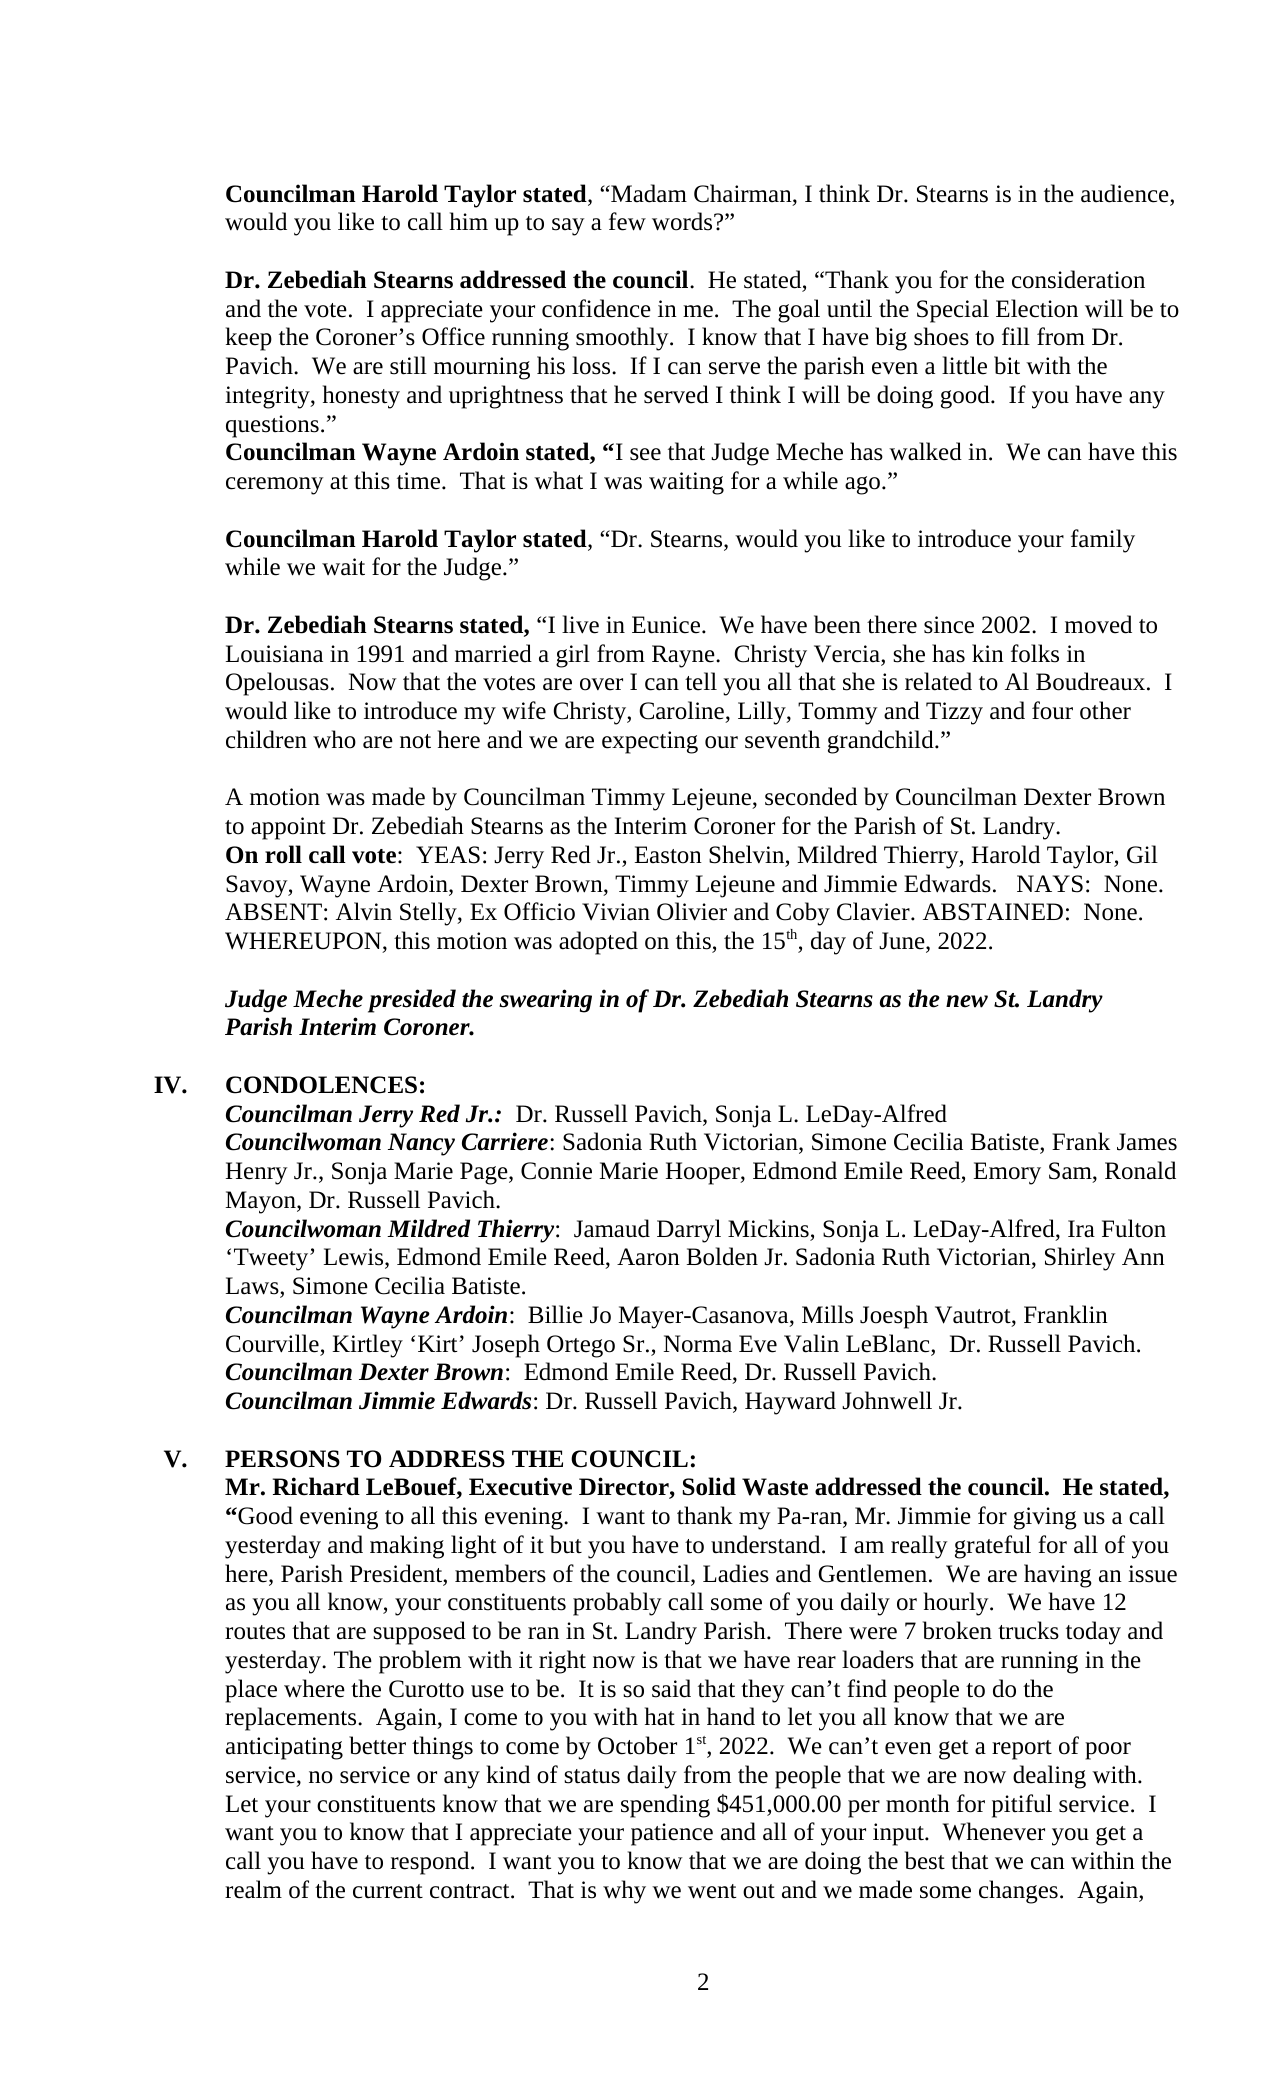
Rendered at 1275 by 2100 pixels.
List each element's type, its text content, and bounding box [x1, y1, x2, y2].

list PERSONS TO ADDRESS THE COUNCIL: [187, 1444, 1181, 1472]
list Councilman Harold Taylor stated, “Madam Chairman, I think Dr. Stearns is in the audience, would you like to call him up to say a few words?” [225, 179, 1181, 236]
list WHEREUPON, this motion was adopted on this, the 15th, day of June, 2022. [225, 926, 1181, 955]
list Dr. Zebediah Stearns stated, “I live in Eunice. We have been there since 2002. I moved to Louisiana in 1991 and married a girl from Rayne. Christy Vercia, she has kin folks in Opelousas. Now that the votes are over I can tell you all that she is related to Al Boudreaux. I would like to introduce my wife Christy, Caroline, Lilly, Tommy and Tizzy and four other children who are not here and we are expecting our seventh grandchild.” [225, 610, 1181, 754]
list Councilwoman Nancy Carriere: Sadonia Ruth Victorian, Simone Cecilia Batiste, Frank James Henry Jr., Sonja Marie Page, Connie Marie Hooper, Edmond Emile Reed, Emory Sam, Ronald Mayon, Dr. Russell Pavich. [225, 1127, 1181, 1214]
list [225, 1472, 1181, 1904]
list Councilman Dexter Brown: Edmond Emile Reed, Dr. Russell Pavich. [225, 1357, 1181, 1386]
list On roll call vote: YEAS: Jerry Red Jr., Easton Shelvin, Mildred Thierry, Harold Taylor, Gil [225, 840, 1181, 869]
list A motion was made by Councilman Timmy Lejeune, seconded by Councilman Dexter Brown to appoint Dr. Zebediah Stearns as the Interim Coroner for the Parish of St. Landry. [225, 782, 1181, 840]
list Councilman Jerry Red Jr.: Dr. Russell Pavich, Sonja L. LeDay-Alfred [225, 1099, 1181, 1127]
list Councilman Jimmie Edwards: Dr. Russell Pavich, Hayward Johnwell Jr. [225, 1386, 1181, 1415]
list Dr. Zebediah Stearns addressed the council. He stated, “Thank you for the consideration and the vote. I appreciate your confidence in me. The goal until the Special Election will be to keep the Coroner’s Office running smoothly. I know that I have big shoes to fill from Dr. Pavich. We are still mourning his loss. If I can serve the parish even a little bit with the integrity, honesty and uprightness that he served I think I will be doing good. If you have any questions.” [225, 265, 1181, 437]
list Councilman Harold Taylor stated, “Dr. Stearns, would you like to introduce your family while we wait for the Judge.” [225, 524, 1181, 581]
list Councilwoman Mildred Thierry: Jamaud Darryl Mickins, Sonja L. LeDay-Alfred, Ira Fulton ‘Tweety’ Lewis, Edmond Emile Reed, Aaron Bolden Jr. Sadonia Ruth Victorian, Shirley Ann Laws, Simone Cecilia Batiste. [225, 1214, 1181, 1300]
list Savoy, Wayne Ardoin, Dexter Brown, Timmy Lejeune and Jimmie Edwards. NAYS: None. ABSENT: Alvin Stelly, Ex Officio Vivian Olivier and Coby Clavier. ABSTAINED: None. [225, 869, 1181, 926]
list Councilman Wayne Ardoin: Billie Jo Mayer-Casanova, Mills Joesph Vautrot, Franklin Courville, Kirtley ‘Kirt’ Joseph Ortego Sr., Norma Eve Valin LeBlanc, Dr. Russell Pavich. [225, 1300, 1181, 1357]
list CONDOLENCES: [187, 1070, 1181, 1099]
list Councilman Wayne Ardoin stated, “I see that Judge Meche has walked in. We can have this ceremony at this time. That is what I was waiting for a while ago.” [225, 437, 1181, 495]
list Judge Meche presided the swearing in of Dr. Zebediah Stearns as the new St. Landry Parish Interim Coroner. [225, 984, 1125, 1041]
